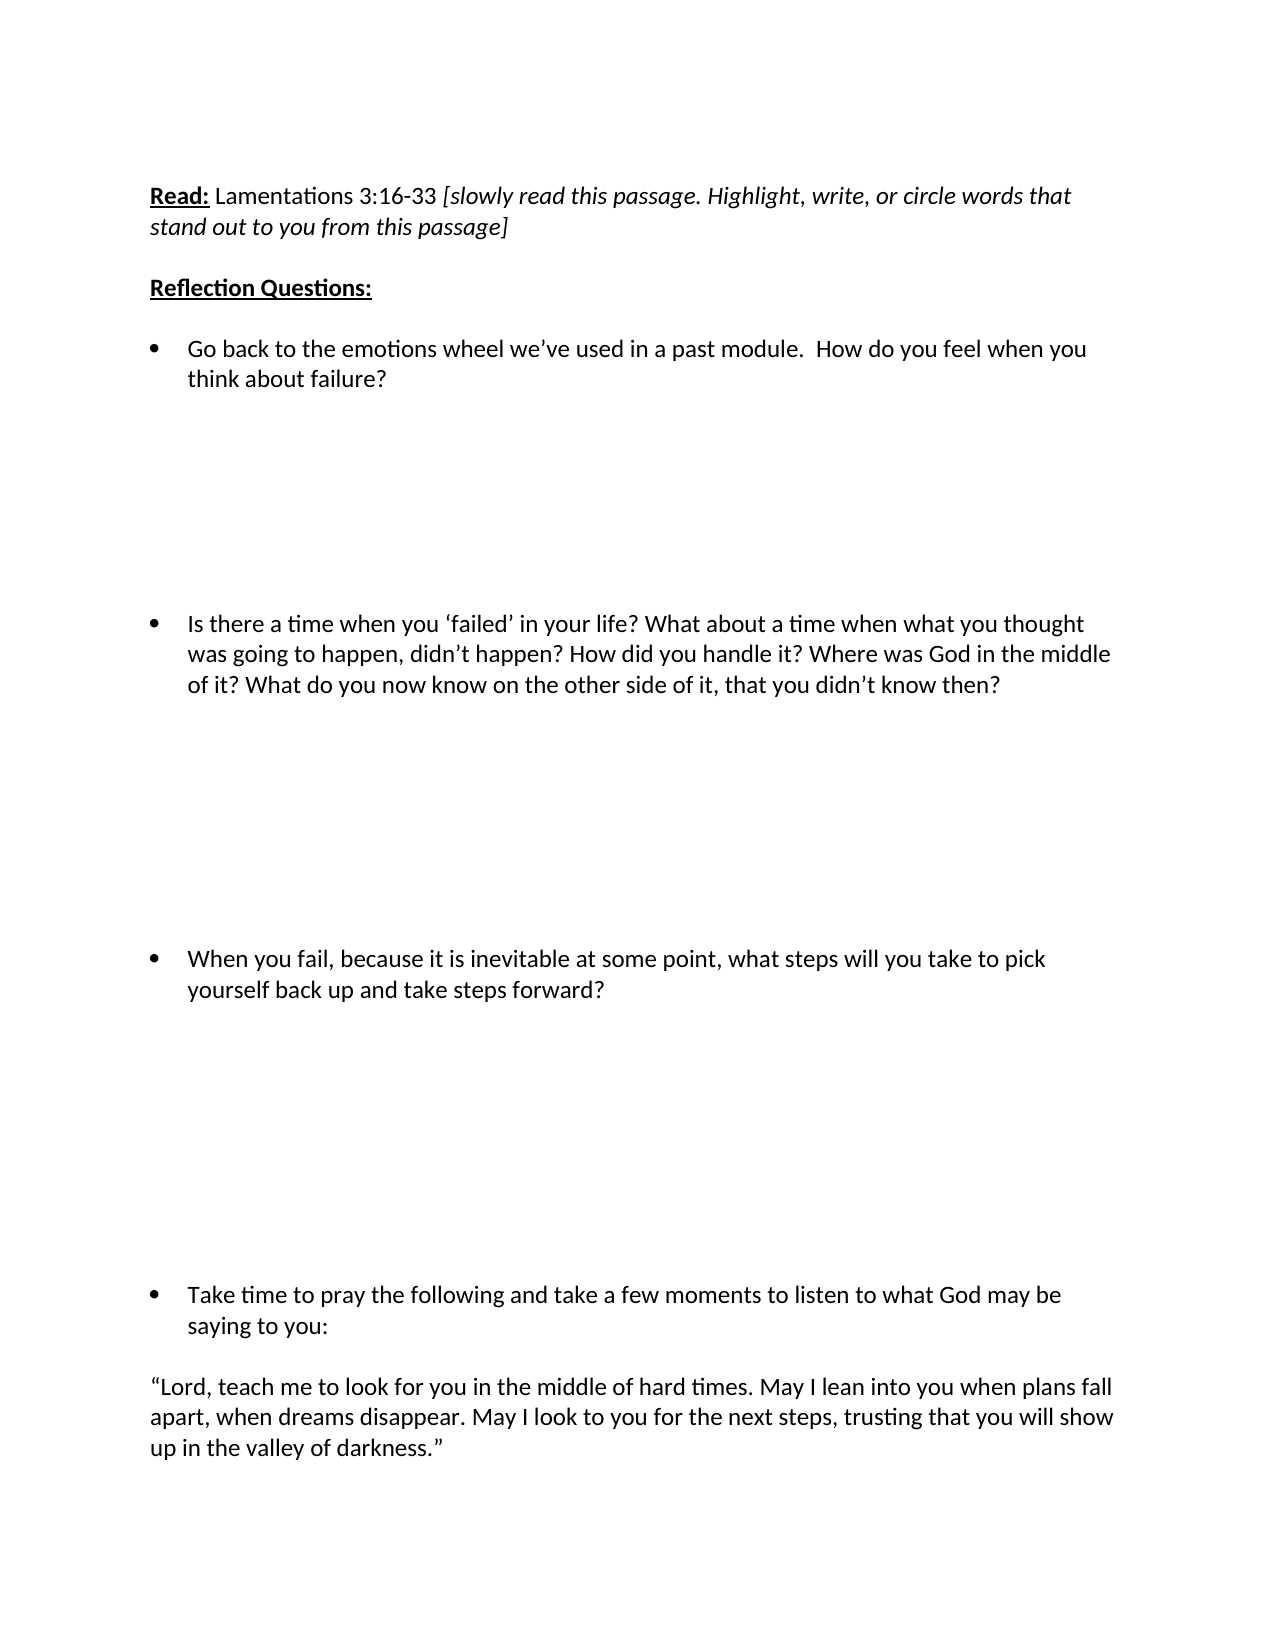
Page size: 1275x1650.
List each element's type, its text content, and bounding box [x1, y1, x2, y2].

text Reflection Questions: [150, 272, 1125, 303]
text Read: Lamentations 3:16-33 [slowly read this passage. Highlight, write, or circle words that stand out to you from this passage] [150, 181, 1125, 242]
text “Lord, teach me to look for you in the middle of hard times. May I lean into you when plans fall apart, when dreams disappear. May I look to you for the next steps, trusting that you will show up in the valley of darkness.” [150, 1371, 1125, 1462]
list Go back to the emotions wheel we’ve used in a past module. How do you feel when you think about failure? [150, 333, 1125, 394]
list Take time to pray the following and take a few moments to listen to what God may be saying to you: [150, 1279, 1125, 1340]
list When you fail, because it is inevitable at some point, what steps will you take to pick yourself back up and take steps forward? [150, 943, 1125, 1004]
list Is there a time when you ‘failed’ in your life? What about a time when what you thought was going to happen, didn’t happen? How did you handle it? Where was God in the middle of it? What do you now know on the other side of it, that you didn’t know then? [150, 608, 1125, 699]
